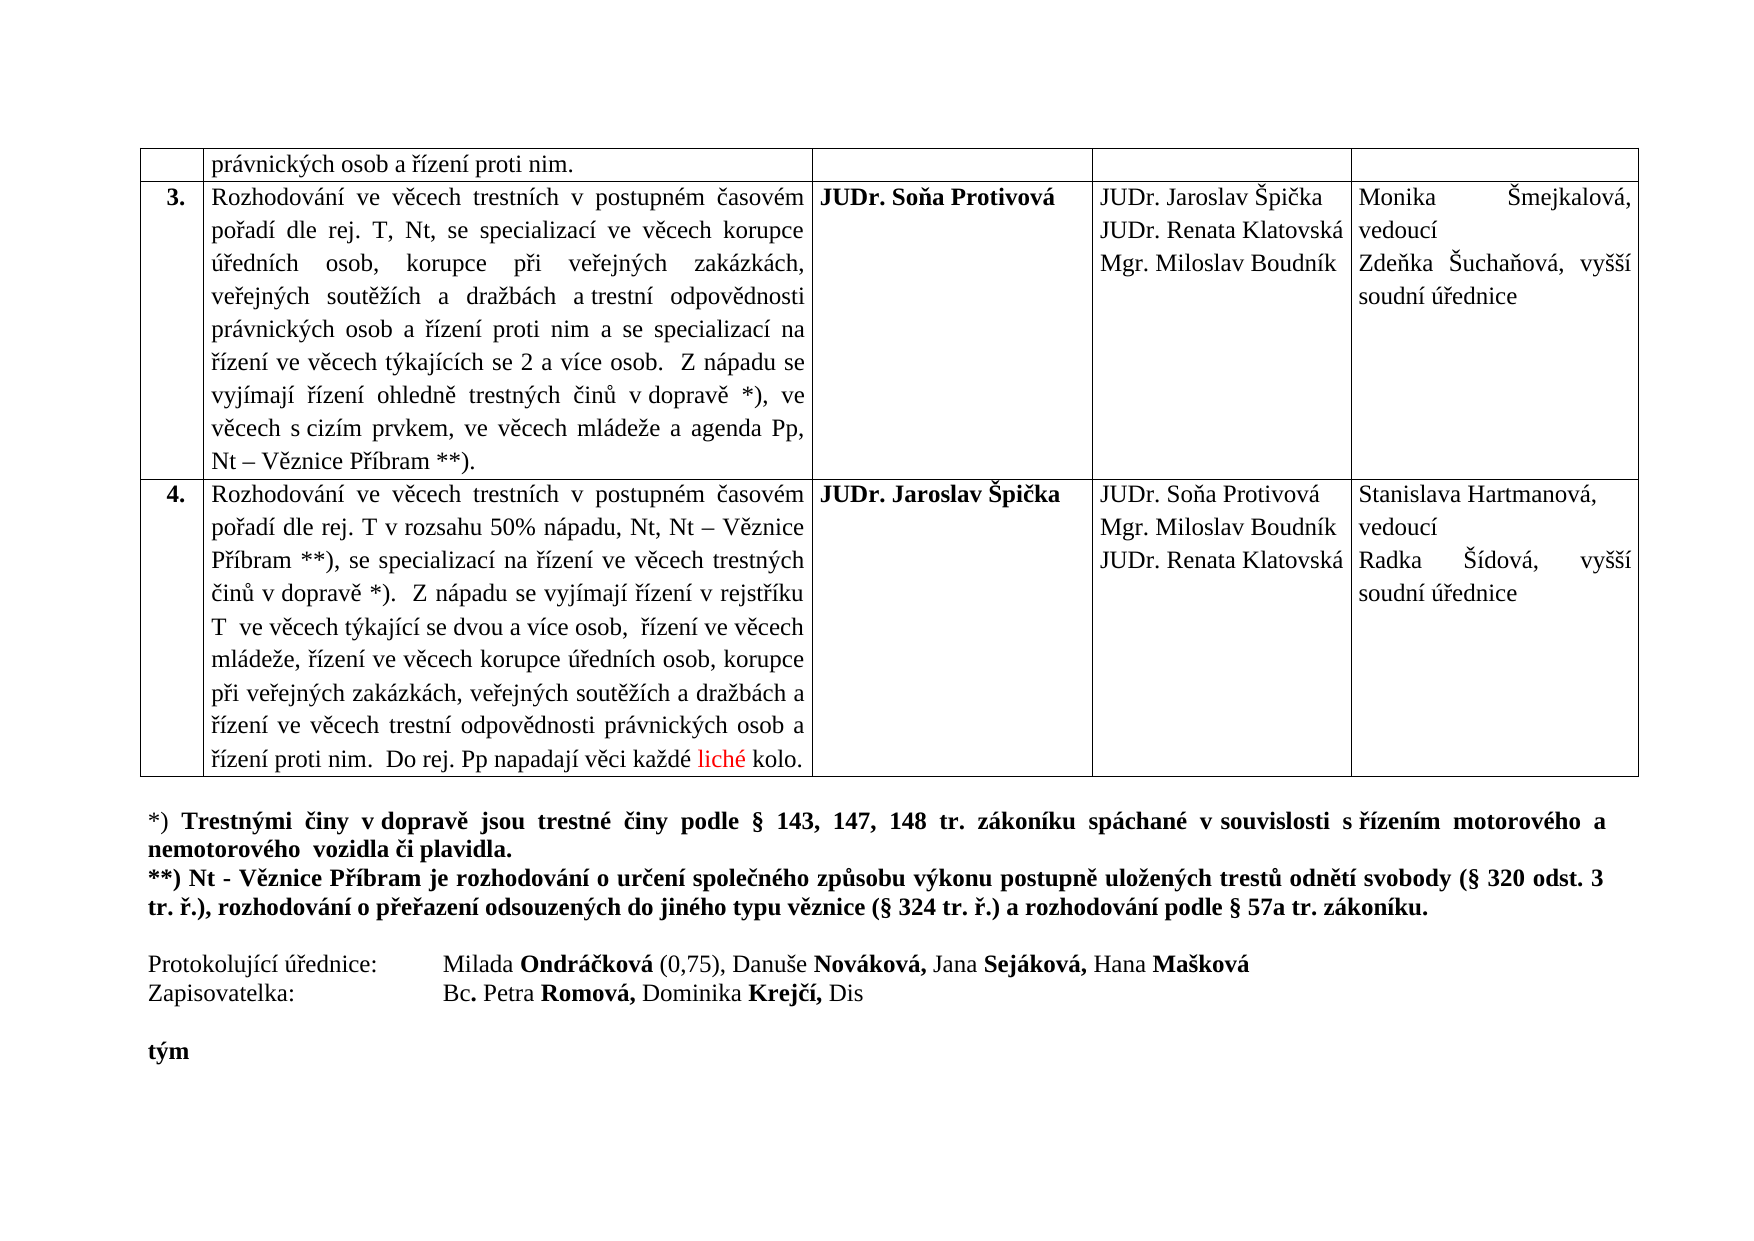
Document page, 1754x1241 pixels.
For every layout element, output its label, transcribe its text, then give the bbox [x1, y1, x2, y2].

table_cell 2. [141, 149, 203, 181]
text Protokolující úřednice: Milada Ondráčková (0,75), Danuše Nováková, Jana Sejáková, Hana Mašková [148, 949, 1606, 978]
table_cell JUDr. Jaroslav Špička JUDr. Renata Klatovská Mgr. Miloslav Boudník [1093, 182, 1351, 478]
text Zapisovatelka: Bc. Petra Romová, Dominika Krejčí, Dis [148, 978, 1606, 1007]
table_cell Rozhodování ve věcech trestních v postupném časovém pořadí dle rej. T v rozsahu 50% nápadu, Nt, Nt – Věznice Příbram **), se specializací na řízení ve věcech trestných činů v dopravě *). Z nápadu se vyjímají řízení v rejstříku T ve věcech týkající se dvou a více osob, řízení ve věcech mládeže, řízení ve věcech korupce úředních osob, korupce při veřejných zakázkách, veřejných soutěžích a dražbách a řízení ve věcech trestní odpovědnosti právnických osob a řízení proti nim. Do rej. Pp napadají věci každé liché kolo. [204, 480, 812, 776]
table_cell 3. [141, 182, 203, 478]
text tým [148, 1036, 1606, 1064]
table_cell JUDr. Soňa Protivová Mgr. Miloslav Boudník JUDr. Renata Klatovská [1093, 480, 1351, 776]
table_cell Rozhodování ve věcech trestních v postupném časovém pořadí dle rej. T, Nt, se specializací ve věcech korupce úředních osob, korupce při veřejných zakázkách, veřejných soutěžích a dražbách a trestní odpovědnosti právnických osob a řízení proti nim a se specializací na řízení ve věcech týkajících se 2 a více osob. Z nápadu se vyjímají řízení ohledně trestných činů v dopravě *), ve věcech s cizím prvkem, ve věcech mládeže a agenda Pp, Nt – Věznice Příbram **). [204, 182, 812, 478]
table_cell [1352, 149, 1638, 181]
table_cell 4. [141, 480, 203, 776]
text **) Nt - Věznice Příbram je rozhodování o určení společného způsobu výkonu postupně uložených trestů odnětí svobody (§ 320 odst. 3 tr. ř.), rozhodování o přeřazení odsouzených do jiného typu věznice (§ 324 tr. ř.) a rozhodování podle § 57a tr. zákoníku. [148, 863, 1606, 921]
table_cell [1093, 149, 1351, 181]
text *) Trestnými činy v dopravě jsou trestné činy podle § 143, 147, 148 tr. zákoníku spáchané v souvislosti s řízením motorového a nemotorového vozidla či plavidla. [148, 806, 1606, 863]
table_cell JUDr. Jaroslav Špička [813, 480, 1092, 776]
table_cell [813, 149, 1092, 181]
table_cell Stanislava Hartmanová, vedoucí Radka Šídová, vyšší soudní úřednice [1352, 480, 1638, 776]
table_cell JUDr. Soňa Protivová [813, 182, 1092, 478]
table_cell Monika Šmejkalová, vedoucí Zdeňka Šuchaňová, vyšší soudní úřednice [1352, 182, 1638, 478]
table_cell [204, 149, 812, 181]
